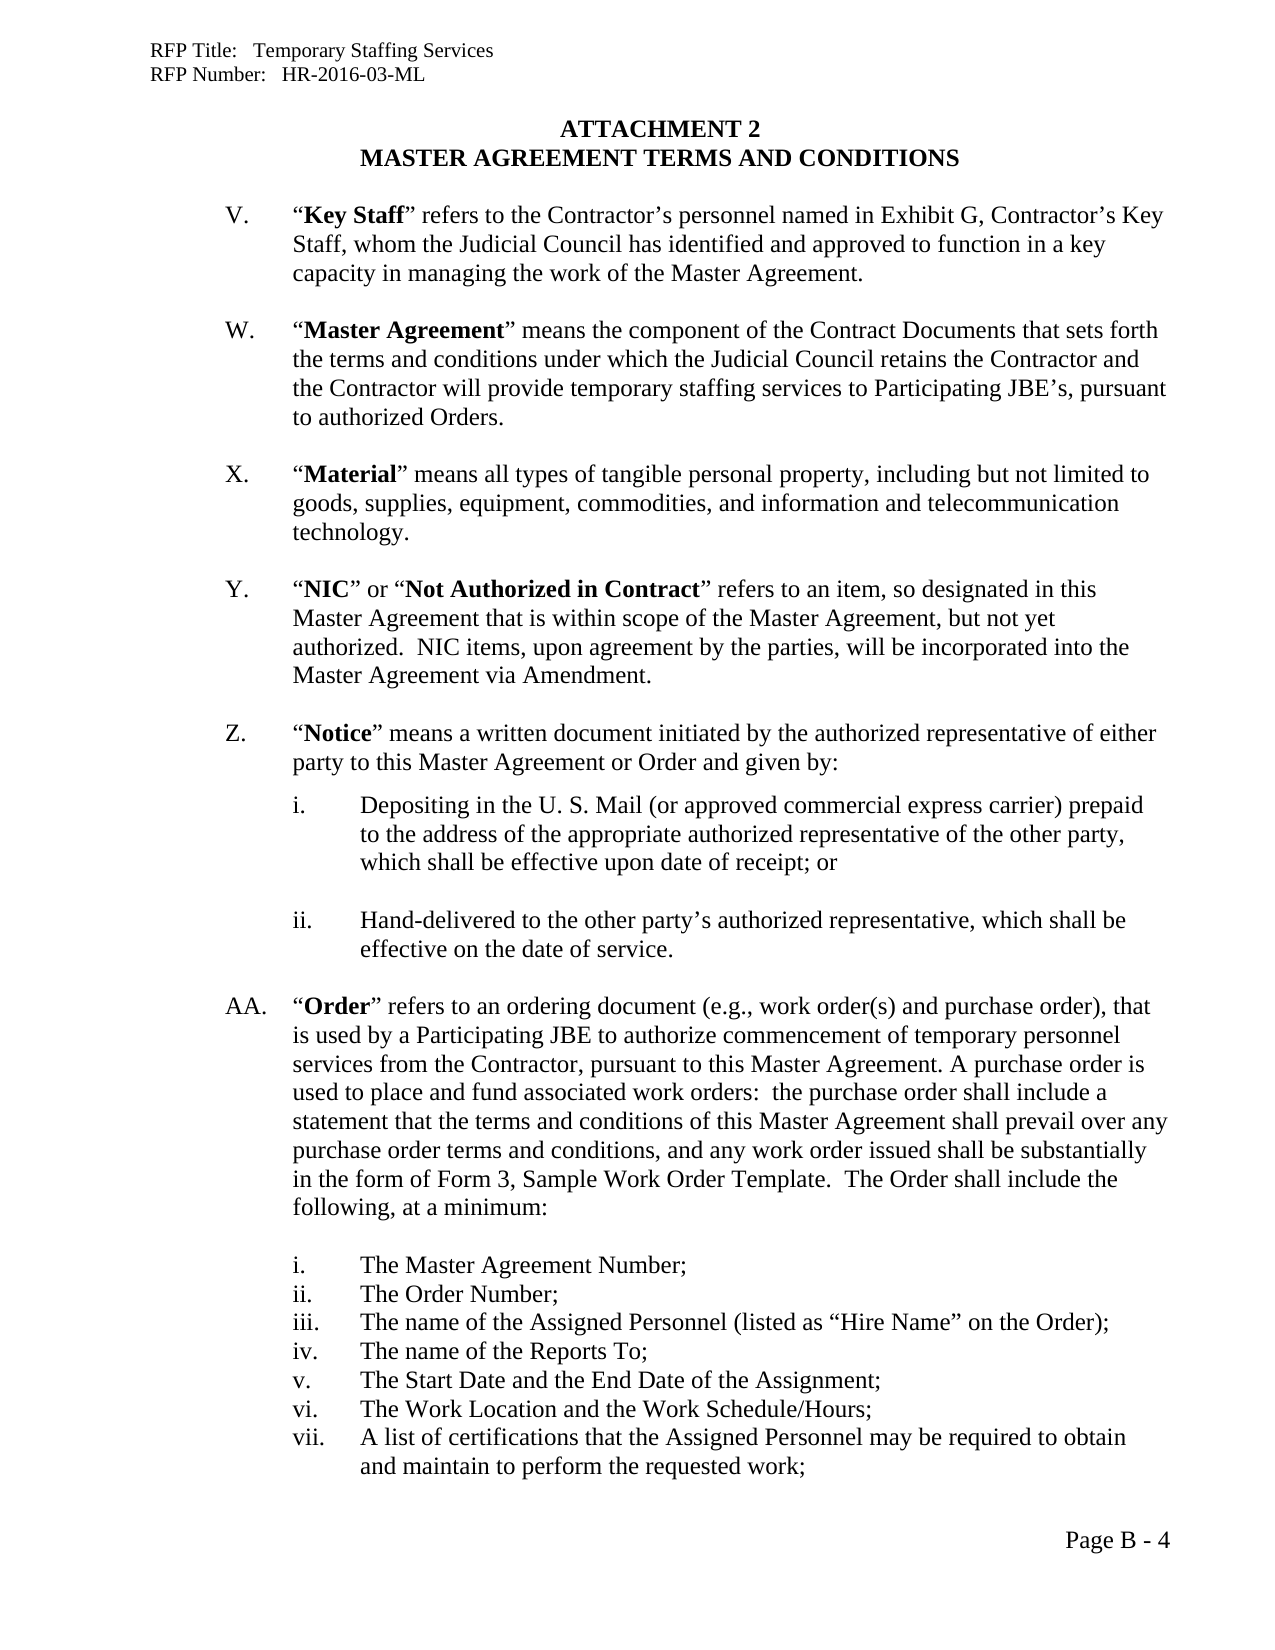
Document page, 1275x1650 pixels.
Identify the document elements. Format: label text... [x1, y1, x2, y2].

text “Material” means all types of tangible personal property, including but not limited to goods, supplies, equipment, commodities, and information and telecommunication technology. [225, 459, 1170, 546]
text The Work Location and the Work Schedule/Hours; [292, 1394, 1151, 1422]
text Depositing in the U. S. Mail (or approved commercial express carrier) prepaid to the address of the appropriate authorized representative of the other party, which shall be effective upon date of receipt; or [292, 790, 1151, 876]
text The Order Number; [292, 1279, 1151, 1307]
text “Key Staff” refers to the Contractor’s personnel named in Exhibit G, Contractor’s Key Staff, whom the Judicial Council has identified and approved to function in a key capacity in managing the work of the Master Agreement. [225, 201, 1170, 287]
text The Start Date and the End Date of the Assignment; [292, 1365, 1151, 1394]
text “Order” refers to an ordering document (e.g., work order(s) and purchase order), that is used by a Participating JBE to authorize commencement of temporary personnel services from the Contractor, pursuant to this Master Agreement. A purchase order is used to place and fund associated work orders: the purchase order shall include a statement that the terms and conditions of this Master Agreement shall prevail over any purchase order terms and conditions, and any work order issued shall be substantially in the form of Form 3, Sample Work Order Template. The Order shall include the following, at a minimum: [225, 991, 1170, 1221]
text “Master Agreement” means the component of the Contract Documents that sets forth the terms and conditions under which the Judicial Council retains the Contractor and the Contractor will provide temporary staffing services to Participating JBE’s, pursuant to authorized Orders. [225, 316, 1170, 431]
text “Notice” means a written document initiated by the authorized representative of either party to this Master Agreement or Order and given by: [225, 718, 1170, 776]
text The name of the Assigned Personnel (listed as “Hire Name” on the Order); [292, 1307, 1151, 1336]
text The name of the Reports To; [292, 1336, 1151, 1365]
text A list of certifications that the Assigned Personnel may be required to obtain and maintain to perform the requested work; [292, 1422, 1151, 1480]
text Hand-delivered to the other party’s authorized representative, which shall be effective on the date of service. [292, 905, 1151, 962]
text “NIC” or “Not Authorized in Contract” refers to an item, so designated in this Master Agreement that is within scope of the Master Agreement, but not yet authorized. NIC items, upon agreement by the parties, will be incorporated into the Master Agreement via Amendment. [225, 574, 1170, 689]
text The Master Agreement Number; [292, 1250, 1151, 1279]
